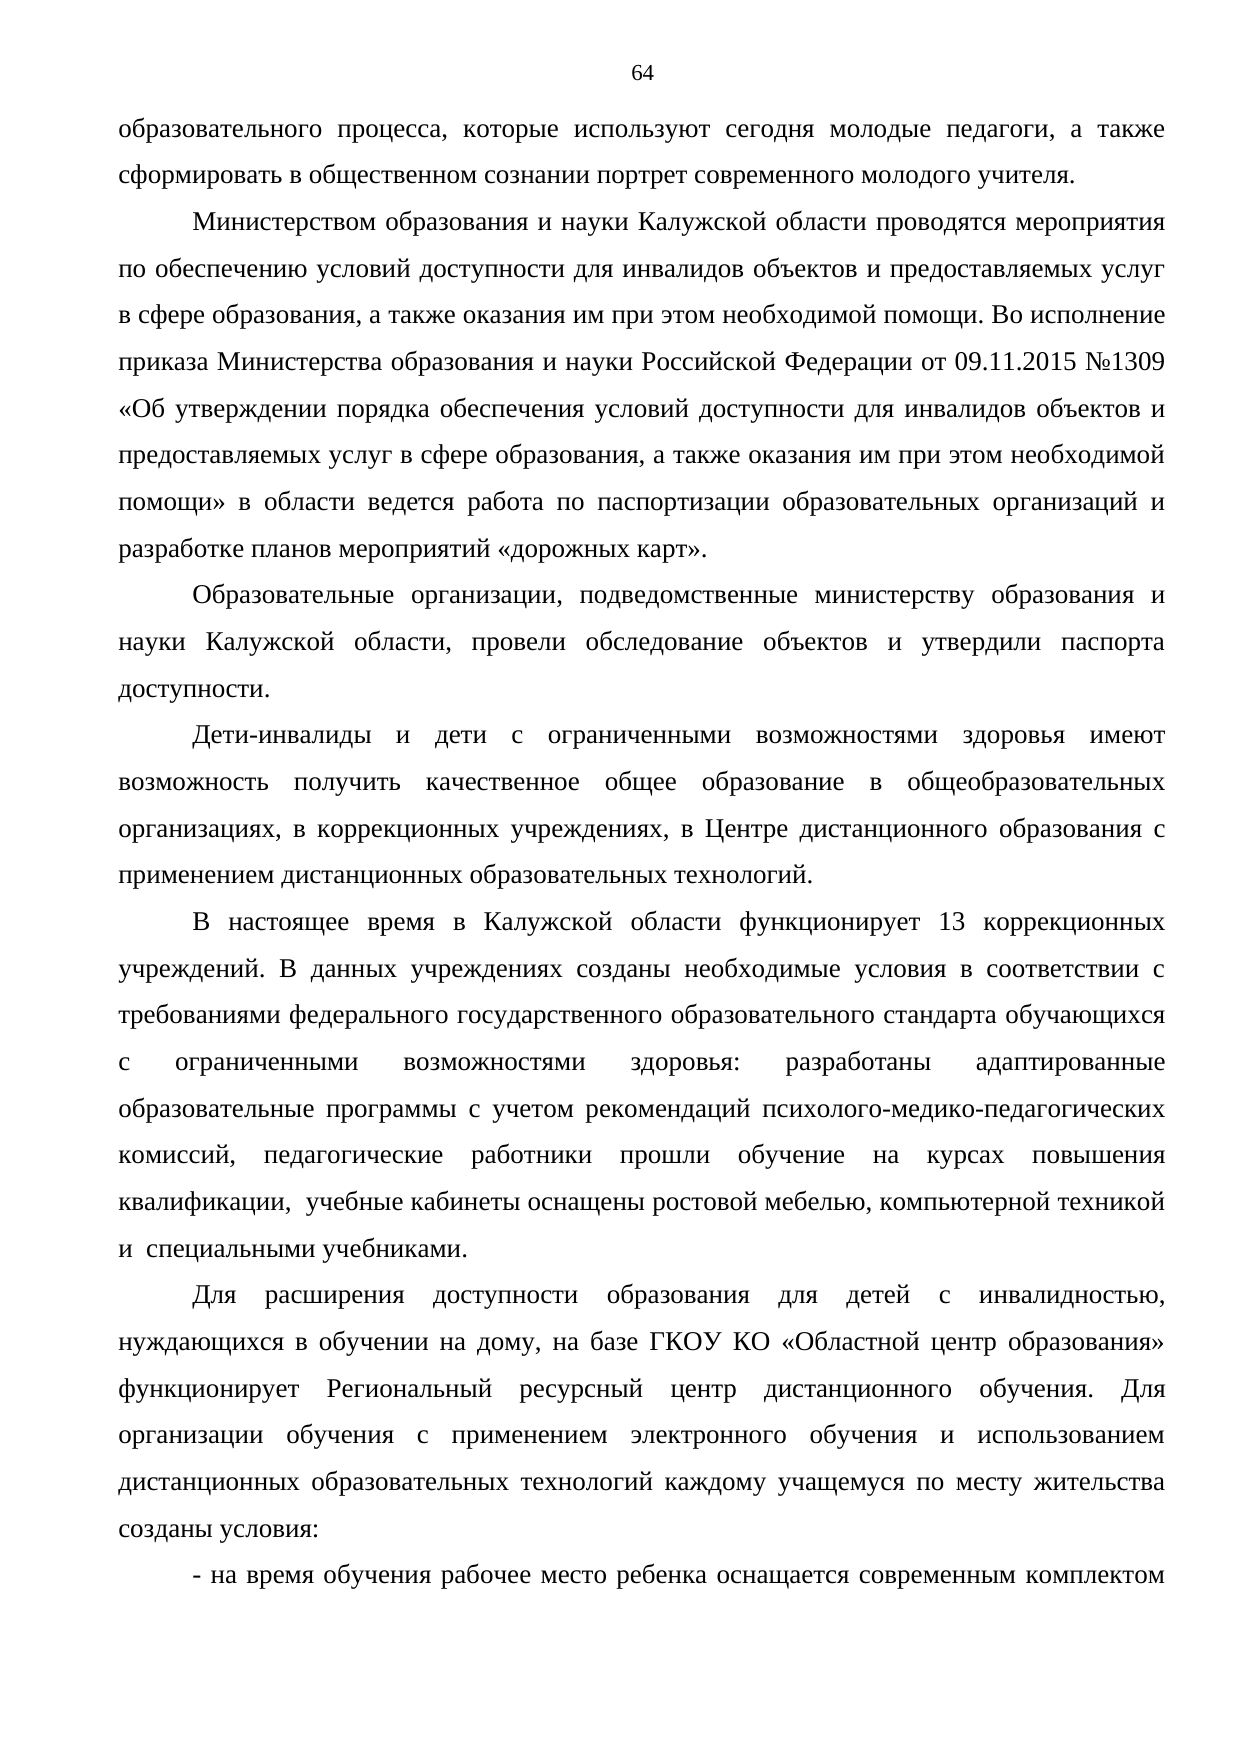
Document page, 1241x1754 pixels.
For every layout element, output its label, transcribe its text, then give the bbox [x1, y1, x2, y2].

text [118, 112, 1167, 189]
text Дети-инвалиды и дети с ограниченными возможностями здоровья имеют возможность получить качественное общее образование в общеобразовательных организациях, в коррекционных учреждениях, в Центре дистанционного образования с применением дистанционных образовательных технологий. [118, 718, 1167, 889]
text Министерством образования и науки Калужской области проводятся мероприятия по обеспечению условий доступности для инвалидов объектов и предоставляемых услуг в сфере образования, а также оказания им при этом необходимой помощи. Во исполнение приказа Министерства образования и науки Российской Федерации от 09.11.2015 №1309 «Об утверждении порядка обеспечения условий доступности для инвалидов объектов и предоставляемых услуг в сфере образования, а также оказания им при этом необходимой помощи» в области ведется работа по паспортизации образовательных организаций и разработке планов мероприятий «дорожных карт». [118, 205, 1167, 563]
text В настоящее время в Калужской области функционирует 13 коррекционных учреждений. В данных учреждениях созданы необходимые условия в соответствии с требованиями федерального государственного образовательного стандарта обучающихся с ограниченными возможностями здоровья: разработаны адаптированные образовательные программы с учетом рекомендаций психолого-медико-педагогических комиссий, педагогические работники прошли обучение на курсах повышения квалификации, учебные кабинеты оснащены ростовой мебелью, компьютерной техникой и специальными учебниками. [118, 905, 1167, 1263]
text Для расширения доступности образования для детей с инвалидностью, нуждающихся в обучении на дому, на базе ГКОУ КО «Областной центр образования» функционирует Региональный ресурсный центр дистанционного обучения. Для организации обучения с применением электронного обучения и использованием дистанционных образовательных технологий каждому учащемуся по месту жительства созданы условия: [118, 1278, 1167, 1543]
text Образовательные организации, подведомственные министерству образования и науки Калужской области, провели обследование объектов и утвердили паспорта доступности. [118, 578, 1167, 703]
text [118, 1558, 1167, 1589]
